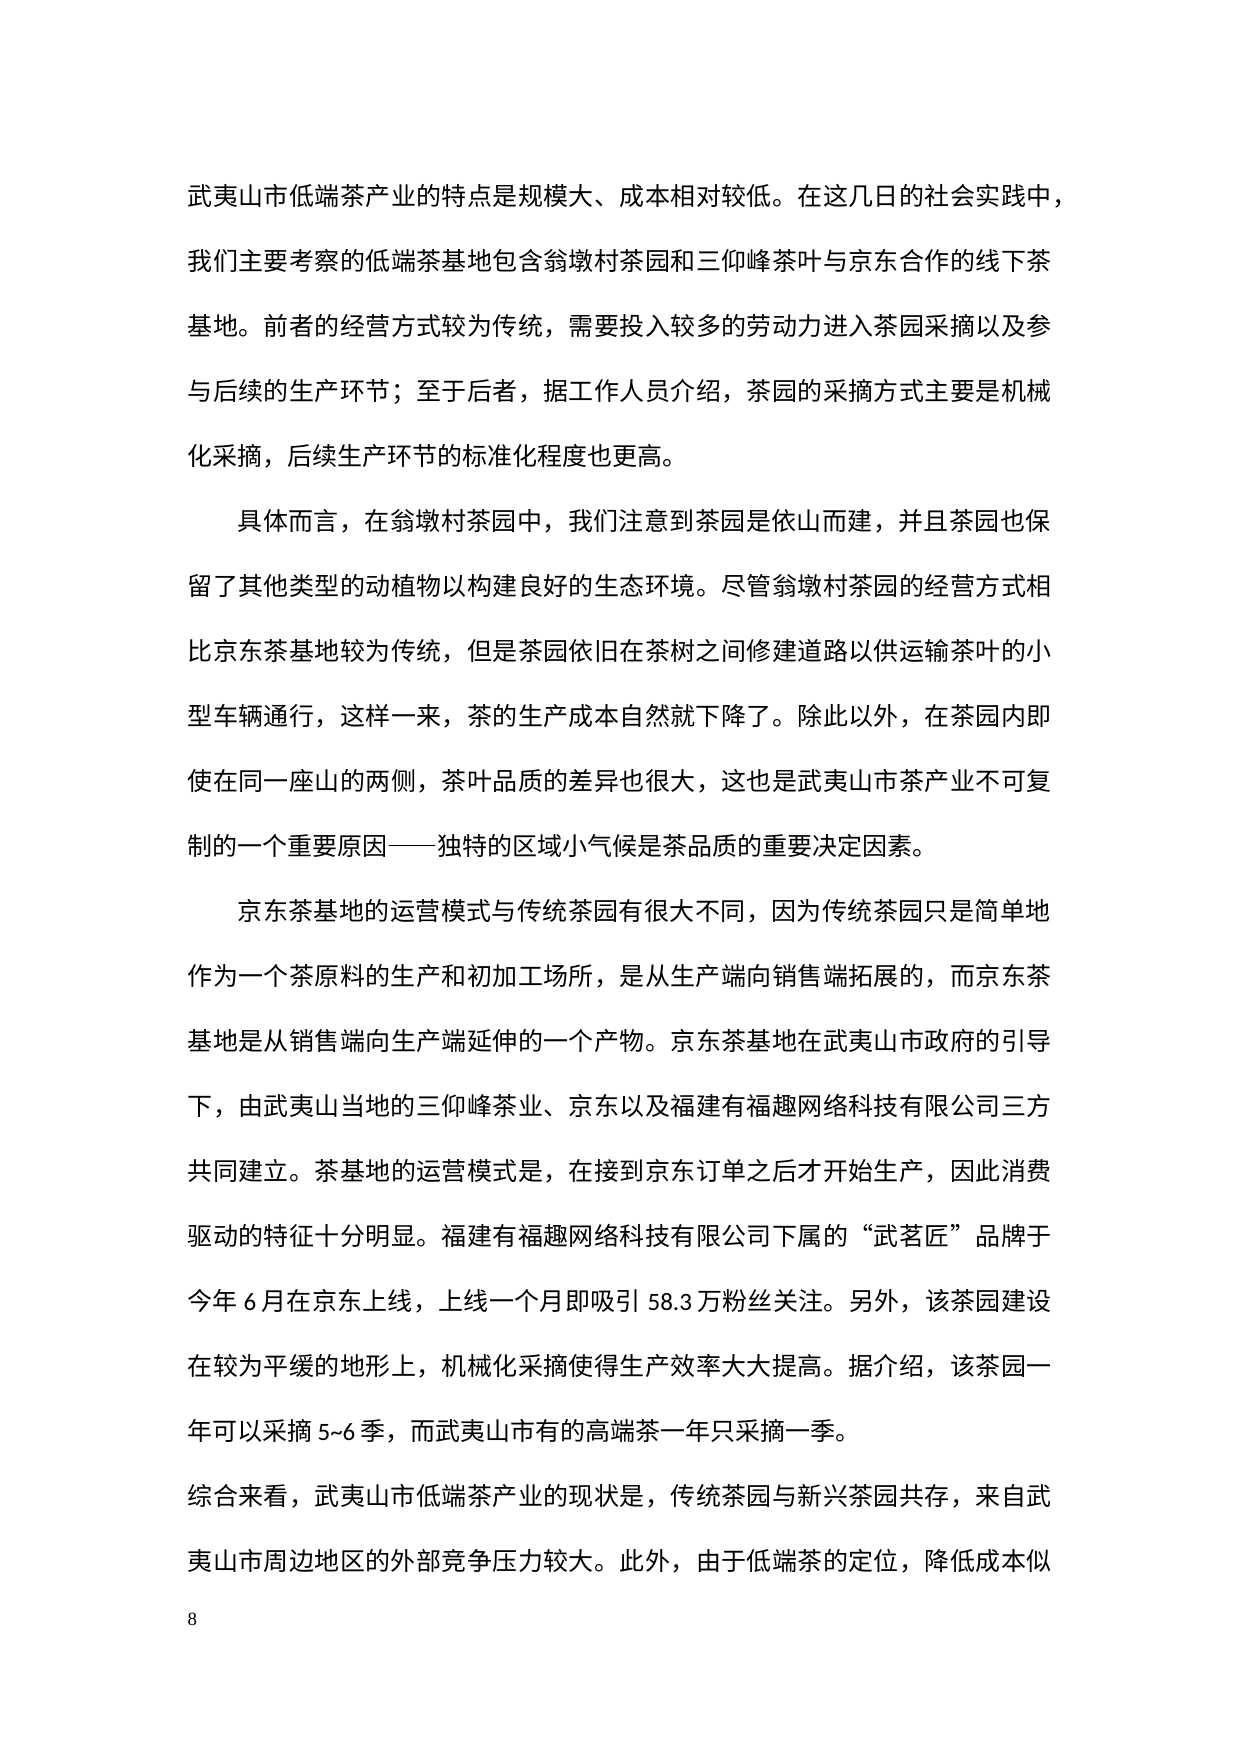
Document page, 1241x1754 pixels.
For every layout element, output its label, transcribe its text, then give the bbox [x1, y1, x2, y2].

text 武夷山市低端茶产业的特点是规模大、成本相对较低。在这几日的社会实践中，我们主要考察的低端茶基地包含翁墩村茶园和三仰峰茶叶与京东合作的线下茶基地。前者的经营方式较为传统，需要投入较多的劳动力进入茶园采摘以及参与后续的生产环节；至于后者，据工作人员介绍，茶园的采摘方式主要是机械化采摘，后续生产环节的标准化程度也更高。 [187, 162, 1053, 487]
text 京东茶基地的运营模式与传统茶园有很大不同，因为传统茶园只是简单地作为一个茶原料的生产和初加工场所，是从生产端向销售端拓展的，而京东茶基地是从销售端向生产端延伸的一个产物。京东茶基地在武夷山市政府的引导下，由武夷山当地的三仰峰茶业、京东以及福建有福趣网络科技有限公司三方共同建立。茶基地的运营模式是，在接到京东订单之后才开始生产，因此消费驱动的特征十分明显。福建有福趣网络科技有限公司下属的“武茗匠”品牌于今年6月在京东上线，上线一个月即吸引58.3万粉丝关注。另外，该茶园建设在较为平缓的地形上，机械化采摘使得生产效率大大提高。据介绍，该茶园一年可以采摘5~6季，而武夷山市有的高端茶一年只采摘一季。 [187, 877, 1053, 1462]
text 具体而言，在翁墩村茶园中，我们注意到茶园是依山而建，并且茶园也保留了其他类型的动植物以构建良好的生态环境。尽管翁墩村茶园的经营方式相比京东茶基地较为传统，但是茶园依旧在茶树之间修建道路以供运输茶叶的小型车辆通行，这样一来，茶的生产成本自然就下降了。除此以外，在茶园内即使在同一座山的两侧，茶叶品质的差异也很大，这也是武夷山市茶产业不可复制的一个重要原因——独特的区域小气候是茶品质的重要决定因素。 [187, 487, 1053, 877]
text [187, 1462, 1053, 1592]
